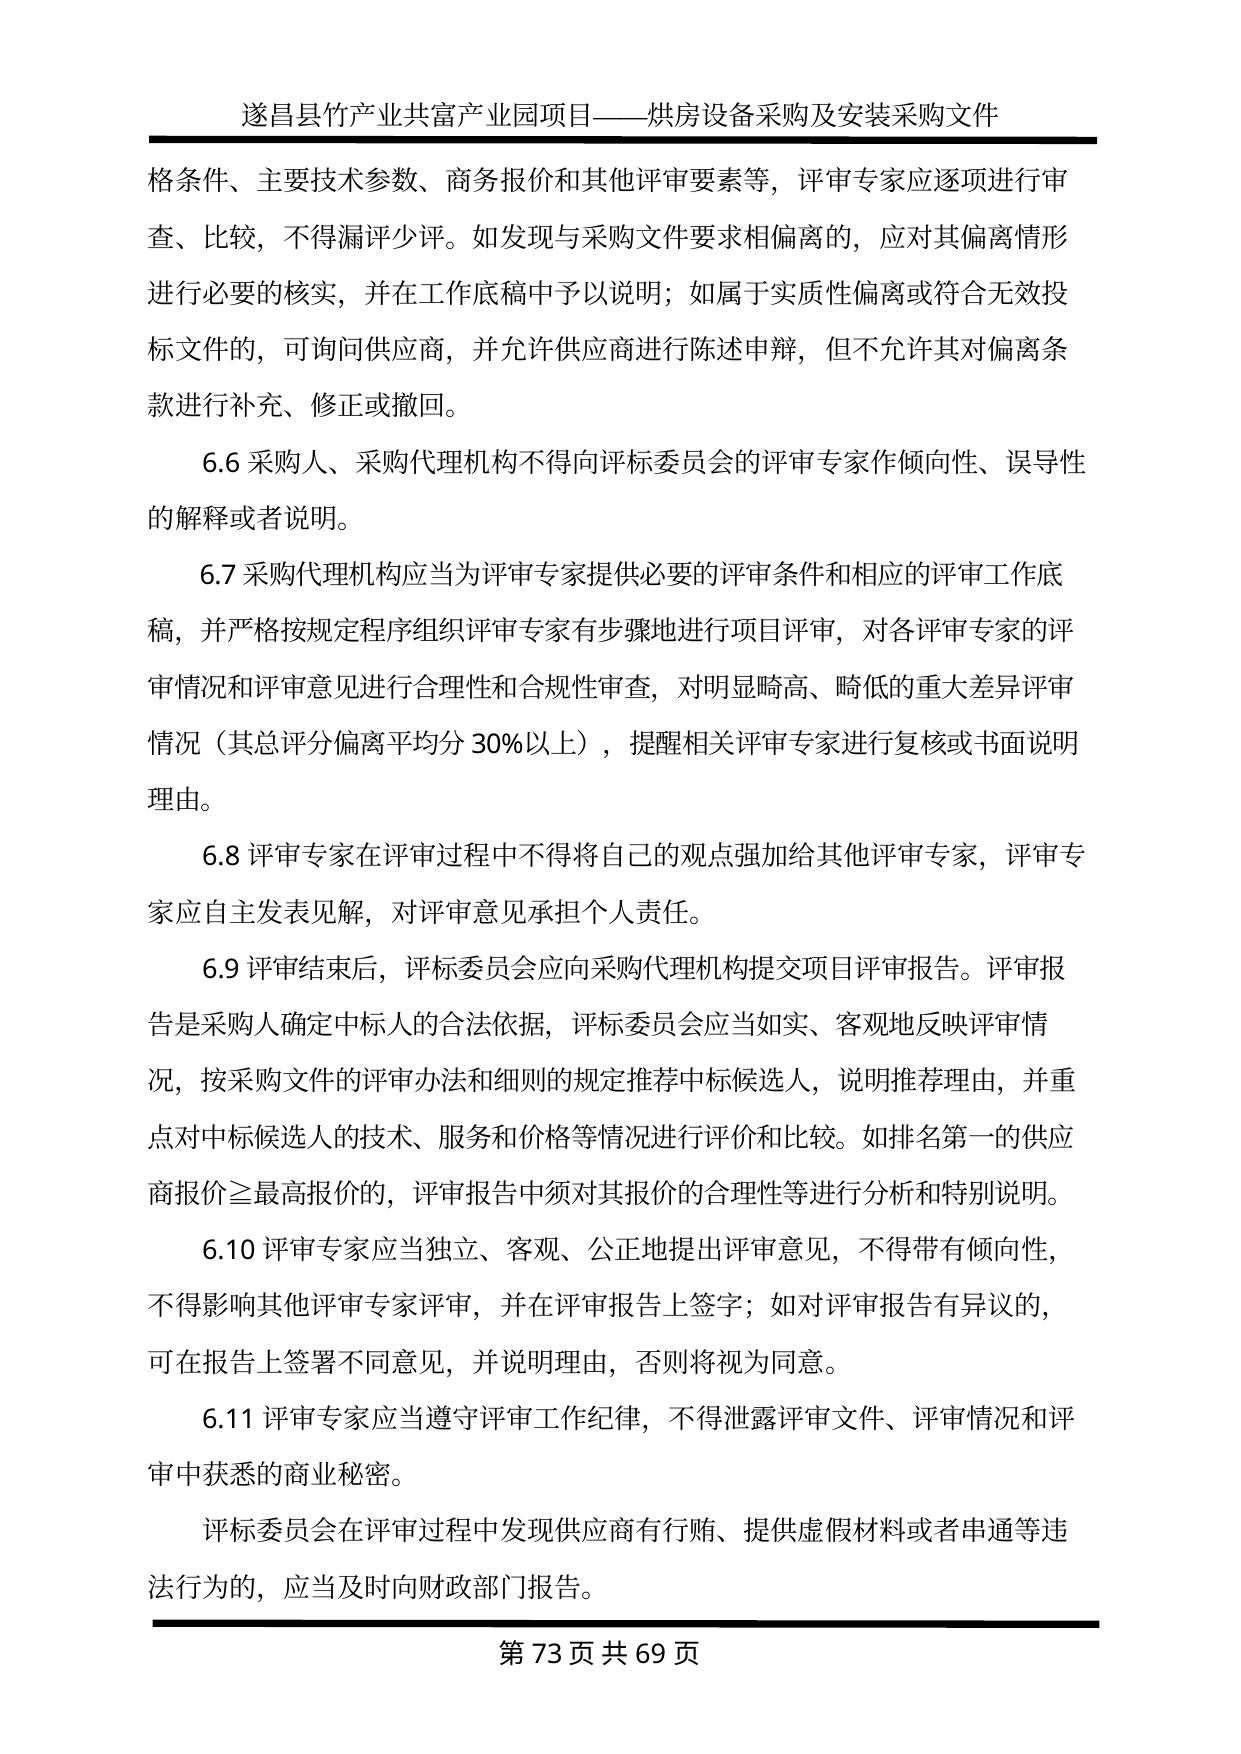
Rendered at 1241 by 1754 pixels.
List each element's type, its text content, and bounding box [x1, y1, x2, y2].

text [148, 146, 1093, 427]
text 6.8 评审专家在评审过程中不得将自己的观点强加给其他评审专家，评审专家应自主发表见解，对评审意见承担个人责任。 [148, 821, 1093, 933]
text 评标委员会在评审过程中发现供应商有行贿、提供虚假材料或者串通等违法行为的，应当及时向财政部门报告。 [148, 1496, 1093, 1608]
text 6.10 评审专家应当独立、客观、公正地提出评审意见，不得带有倾向性，不得影响其他评审专家评审，并在评审报告上签字；如对评审报告有异议的，可在报告上签署不同意见，并说明理由，否则将视为同意。 [148, 1214, 1093, 1383]
text 6.9 评审结束后，评标委员会应向采购代理机构提交项目评审报告。评审报告是采购人确定中标人的合法依据，评标委员会应当如实、客观地反映评审情况，按采购文件的评审办法和细则的规定推荐中标候选人，说明推荐理由，并重点对中标候选人的技术、服务和价格等情况进行评价和比较。如排名第一的供应商报价≧最高报价的，评审报告中须对其报价的合理性等进行分析和特别说明。 [148, 933, 1093, 1214]
text 6.11 评审专家应当遵守评审工作纪律，不得泄露评审文件、评审情况和评审中获悉的商业秘密。 [148, 1383, 1093, 1496]
text 6.6 采购人、采购代理机构不得向评标委员会的评审专家作倾向性、误导性的解释或者说明。 [148, 427, 1093, 539]
text 6.7 采购代理机构应当为评审专家提供必要的评审条件和相应的评审工作底稿，并严格按规定程序组织评审专家有步骤地进行项目评审，对各评审专家的评审情况和评审意见进行合理性和合规性审查，对明显畸高、畸低的重大差异评审情况（其总评分偏离平均分30%以上），提醒相关评审专家进行复核或书面说明理由。 [148, 539, 1093, 821]
